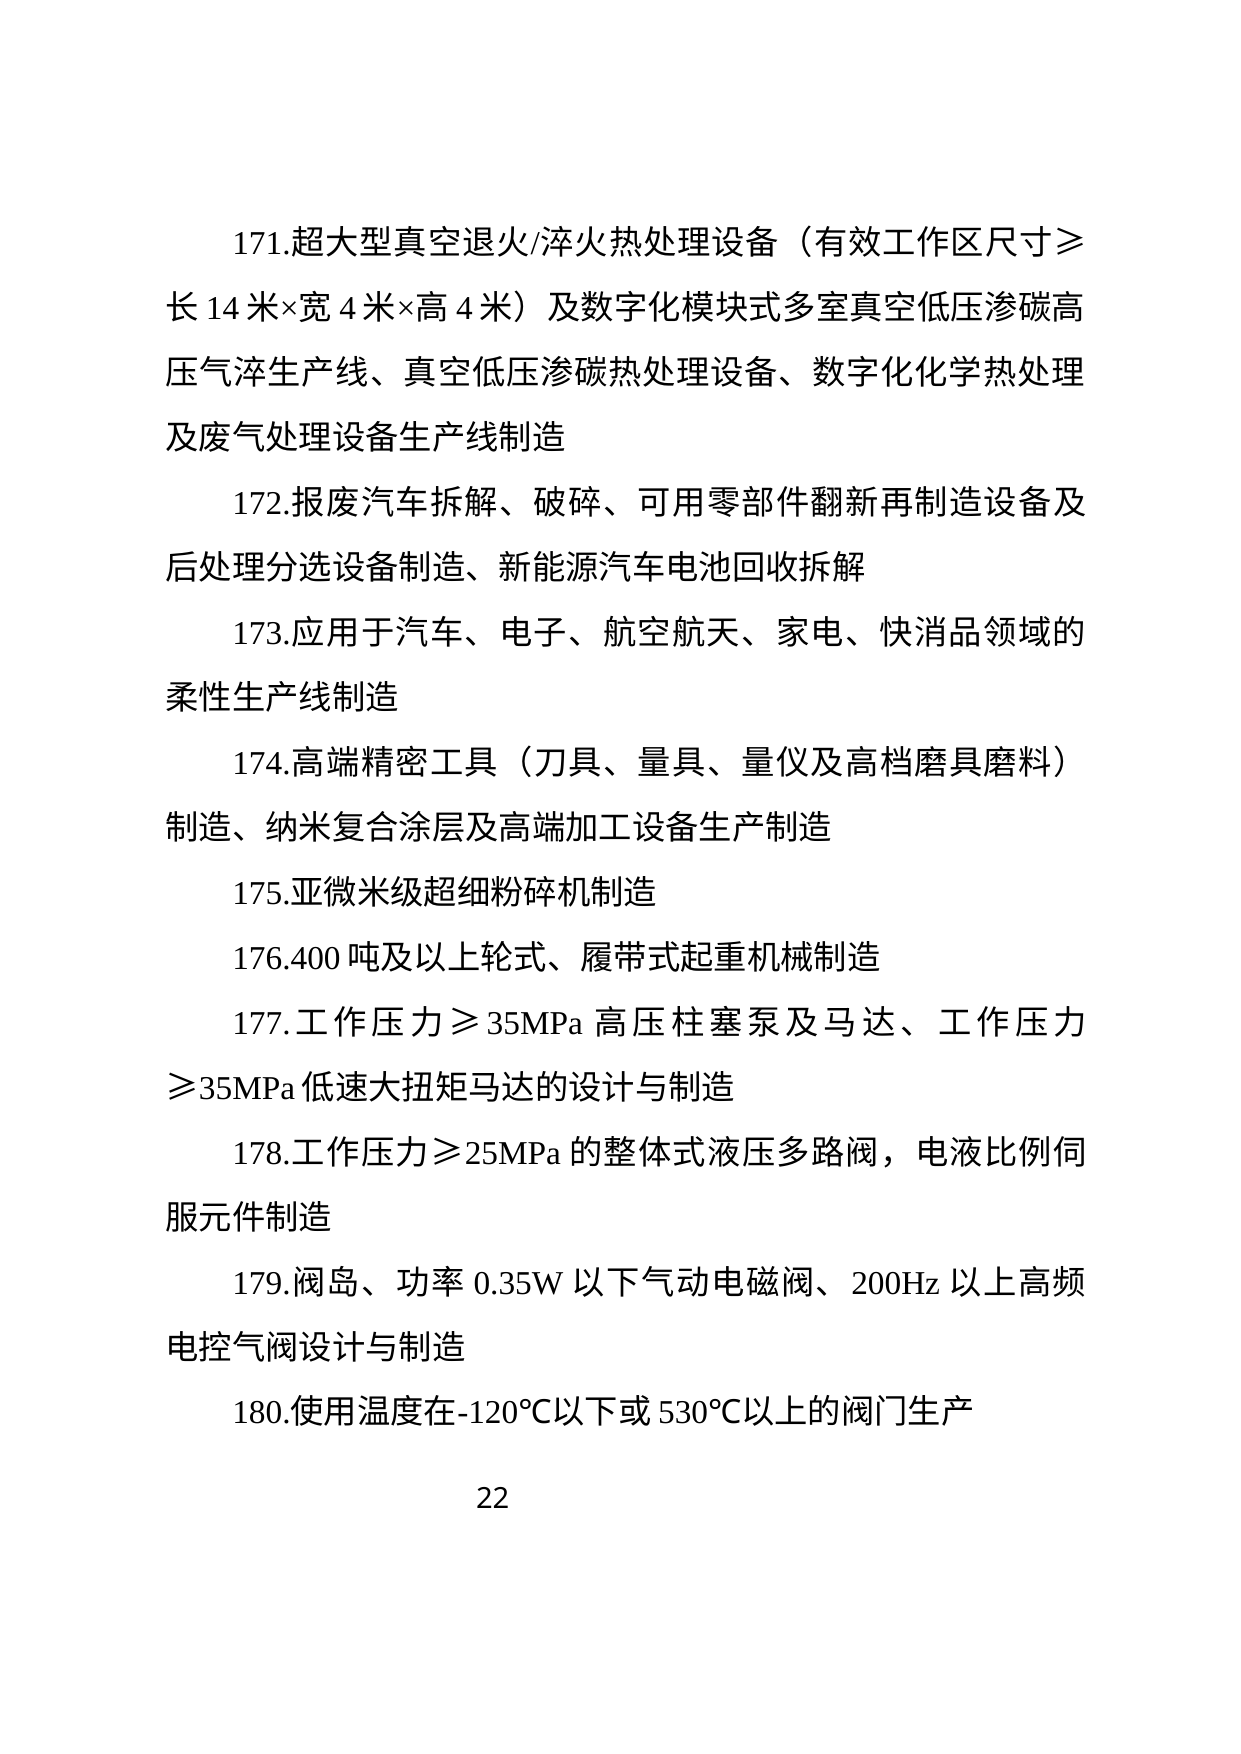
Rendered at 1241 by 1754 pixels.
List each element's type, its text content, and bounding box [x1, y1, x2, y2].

text 175.亚微米级超细粉碎机制造 [165, 857, 1087, 922]
text 180.使用温度在-120℃以下或530℃以上的阀门生产 [165, 1377, 1087, 1442]
text 176.400吨及以上轮式、履带式起重机械制造 [165, 922, 1087, 987]
text 174.高端精密工具（刀具、量具、量仪及高档磨具磨料）制造、纳米复合涂层及高端加工设备生产制造 [165, 727, 1087, 857]
text 173.应用于汽车、电子、航空航天、家电、快消品领域的柔性生产线制造 [165, 597, 1087, 727]
text 178.工作压力≥25MPa的整体式液压多路阀，电液比例伺服元件制造 [165, 1117, 1087, 1247]
text 179.阀岛、功率0.35W以下气动电磁阀、200Hz以上高频电控气阀设计与制造 [165, 1247, 1087, 1377]
text 172.报废汽车拆解、破碎、可用零部件翻新再制造设备及后处理分选设备制造、新能源汽车电池回收拆解 [165, 467, 1087, 597]
text 177.工作压力≥35MPa高压柱塞泵及马达、工作压力≥35MPa低速大扭矩马达的设计与制造 [165, 987, 1087, 1117]
text 171.超大型真空退火/淬火热处理设备（有效工作区尺寸≥长14米×宽4米×高4米）及数字化模块式多室真空低压渗碳高压气淬生产线、真空低压渗碳热处理设备、数字化化学热处理及废气处理设备生产线制造 [165, 207, 1087, 467]
